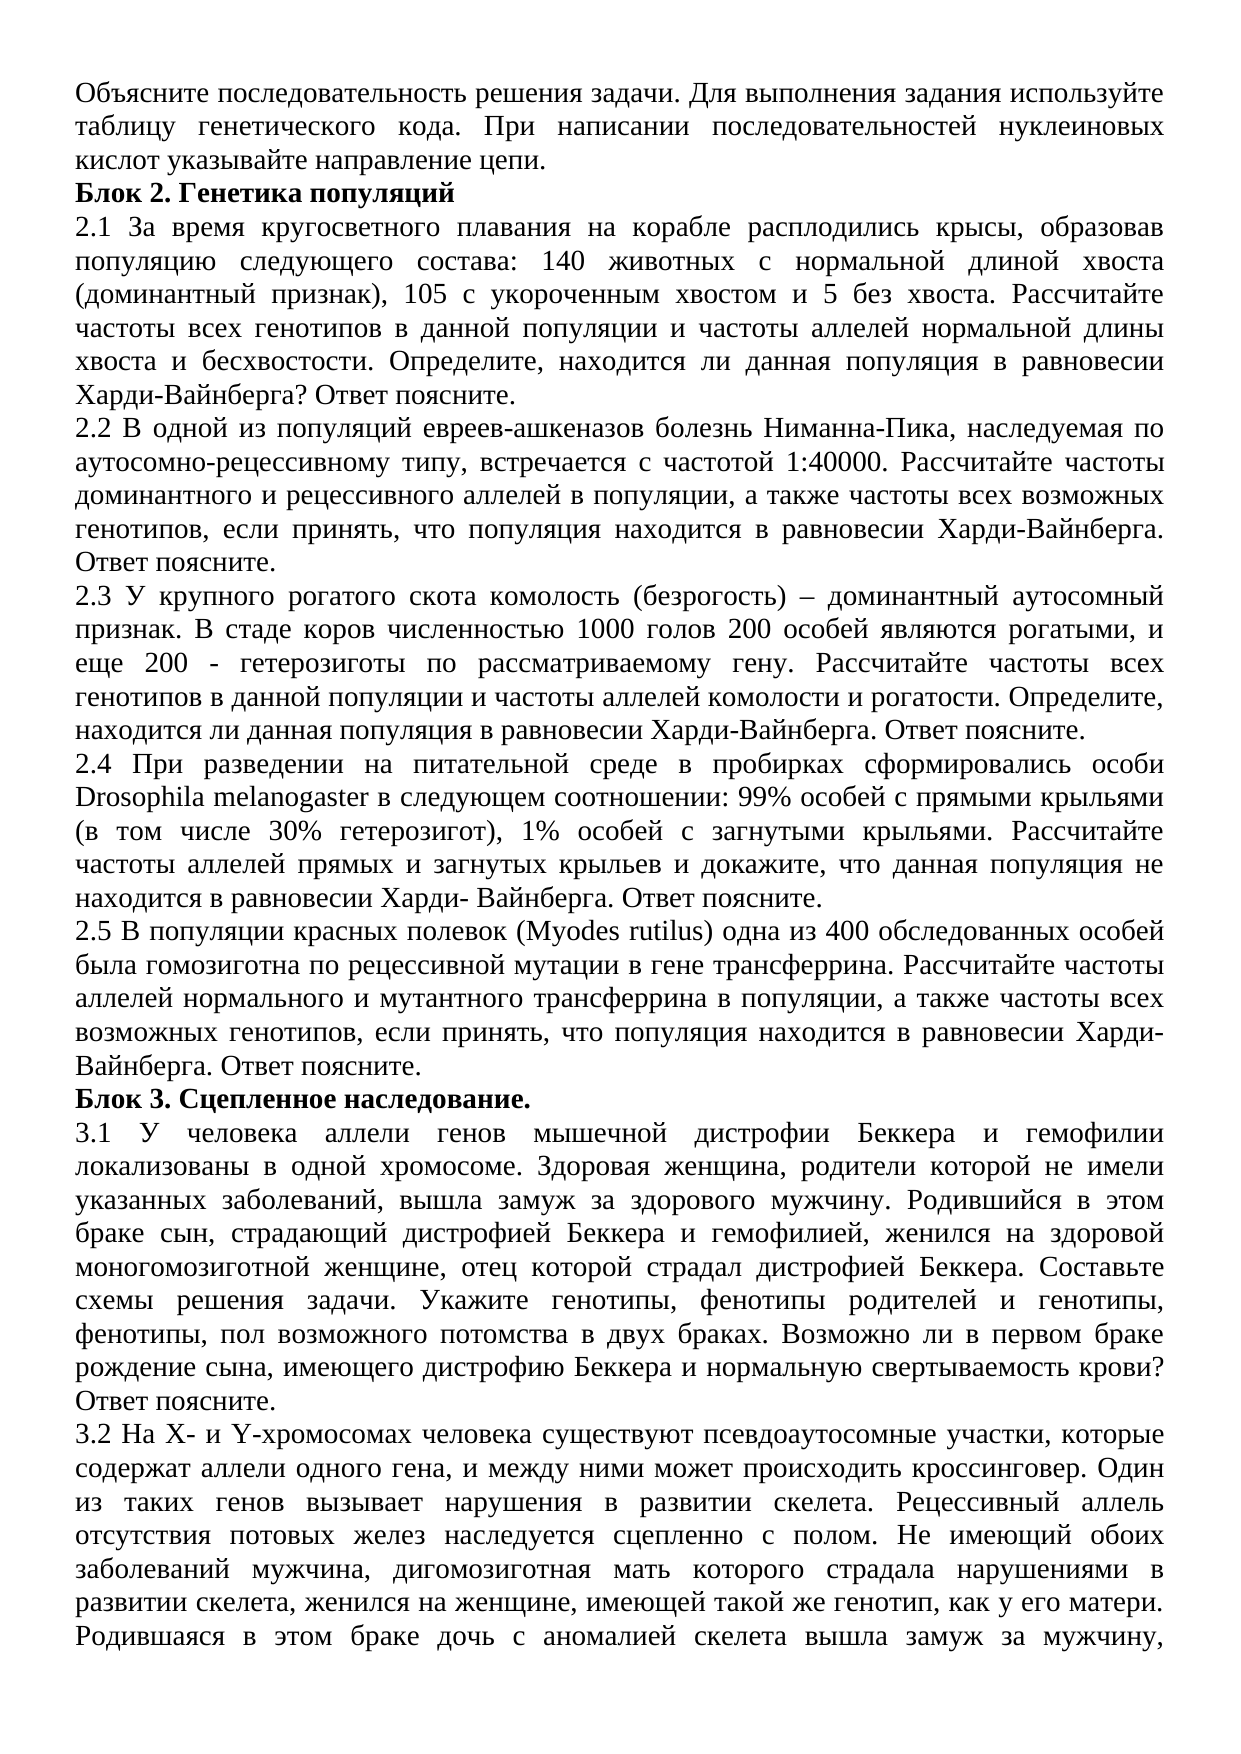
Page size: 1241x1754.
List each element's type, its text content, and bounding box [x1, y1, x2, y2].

text 2.3 У крупного рогатого скота комолость (безрогость) – доминантный аутосомный признак. В стаде коров численностью 1000 голов 200 особей являются рогатыми, и еще 200 - гетерозиготы по рассматриваемому гену. Рассчитайте частоты всех генотипов в данной популяции и частоты аллелей комолости и рогатости. Определите, находится ли данная популяция в равновесии Харди-Вайнберга. Ответ поясните. [75, 578, 1165, 746]
text Блок 2. Генетика популяций [75, 176, 1165, 209]
text 2.5 В популяции красных полевок (Myodes rutilus) одна из 400 обследованных особей была гомозиготна по рецессивной мутации в гене трансферрина. Рассчитайте частоты аллелей нормального и мутантного трансферрина в популяции, а также частоты всех возможных генотипов, если принять, что популяция находится в равновесии Харди-Вайнберга. Ответ поясните. [75, 913, 1165, 1081]
text 2.2 В одной из популяций евреев-ашкеназов болезнь Ниманна-Пика, наследуемая по аутосомно-рецессивному типу, встречается с частотой 1:40000. Рассчитайте частоты доминантного и рецессивного аллелей в популяции, а также частоты всех возможных генотипов, если принять, что популяция находится в равновесии Харди-Вайнберга. Ответ поясните. [75, 410, 1165, 578]
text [75, 1417, 1165, 1651]
text Объясните последовательность решения задачи. Для выполнения задания используйте таблицу генетического кода. При написании последовательностей нуклеиновых кислот указывайте направление цепи. [75, 75, 1165, 176]
text 3.1 У человека аллели генов мышечной дистрофии Беккера и гемофилии локализованы в одной хромосоме. Здоровая женщина, родители которой не имели указанных заболеваний, вышла замуж за здорового мужчину. Родившийся в этом браке сын, страдающий дистрофией Беккера и гемофилией, женился на здоровой моногомозиготной женщине, отец которой страдал дистрофией Беккера. Составьте схемы решения задачи. Укажите генотипы, фенотипы родителей и генотипы, фенотипы, пол возможного потомства в двух браках. Возможно ли в первом браке рождение сына, имеющего дистрофию Беккера и нормальную свертываемость крови? Ответ поясните. [75, 1115, 1165, 1417]
text 2.4 При разведении на питательной среде в пробирках сформировались особи Drosophila melanogaster в следующем соотношении: 99% особей с прямыми крыльями (в том числе 30% гетерозигот), 1% особей с загнутыми крыльями. Рассчитайте частоты аллелей прямых и загнутых крыльев и докажите, что данная популяция не находится в равновесии Харди- Вайнберга. Ответ поясните. [75, 746, 1165, 913]
text Блок 3. Сцепленное наследование. [75, 1081, 1165, 1115]
text 2.1 За время кругосветного плавания на корабле расплодились крысы, образовав популяцию следующего состава: 140 животных с нормальной длиной хвоста (доминантный признак), 105 с укороченным хвостом и 5 без хвоста. Рассчитайте частоты всех генотипов в данной популяции и частоты аллелей нормальной длины хвоста и бесхвостости. Определите, находится ли данная популяция в равновесии Харди-Вайнберга? Ответ поясните. [75, 209, 1165, 410]
